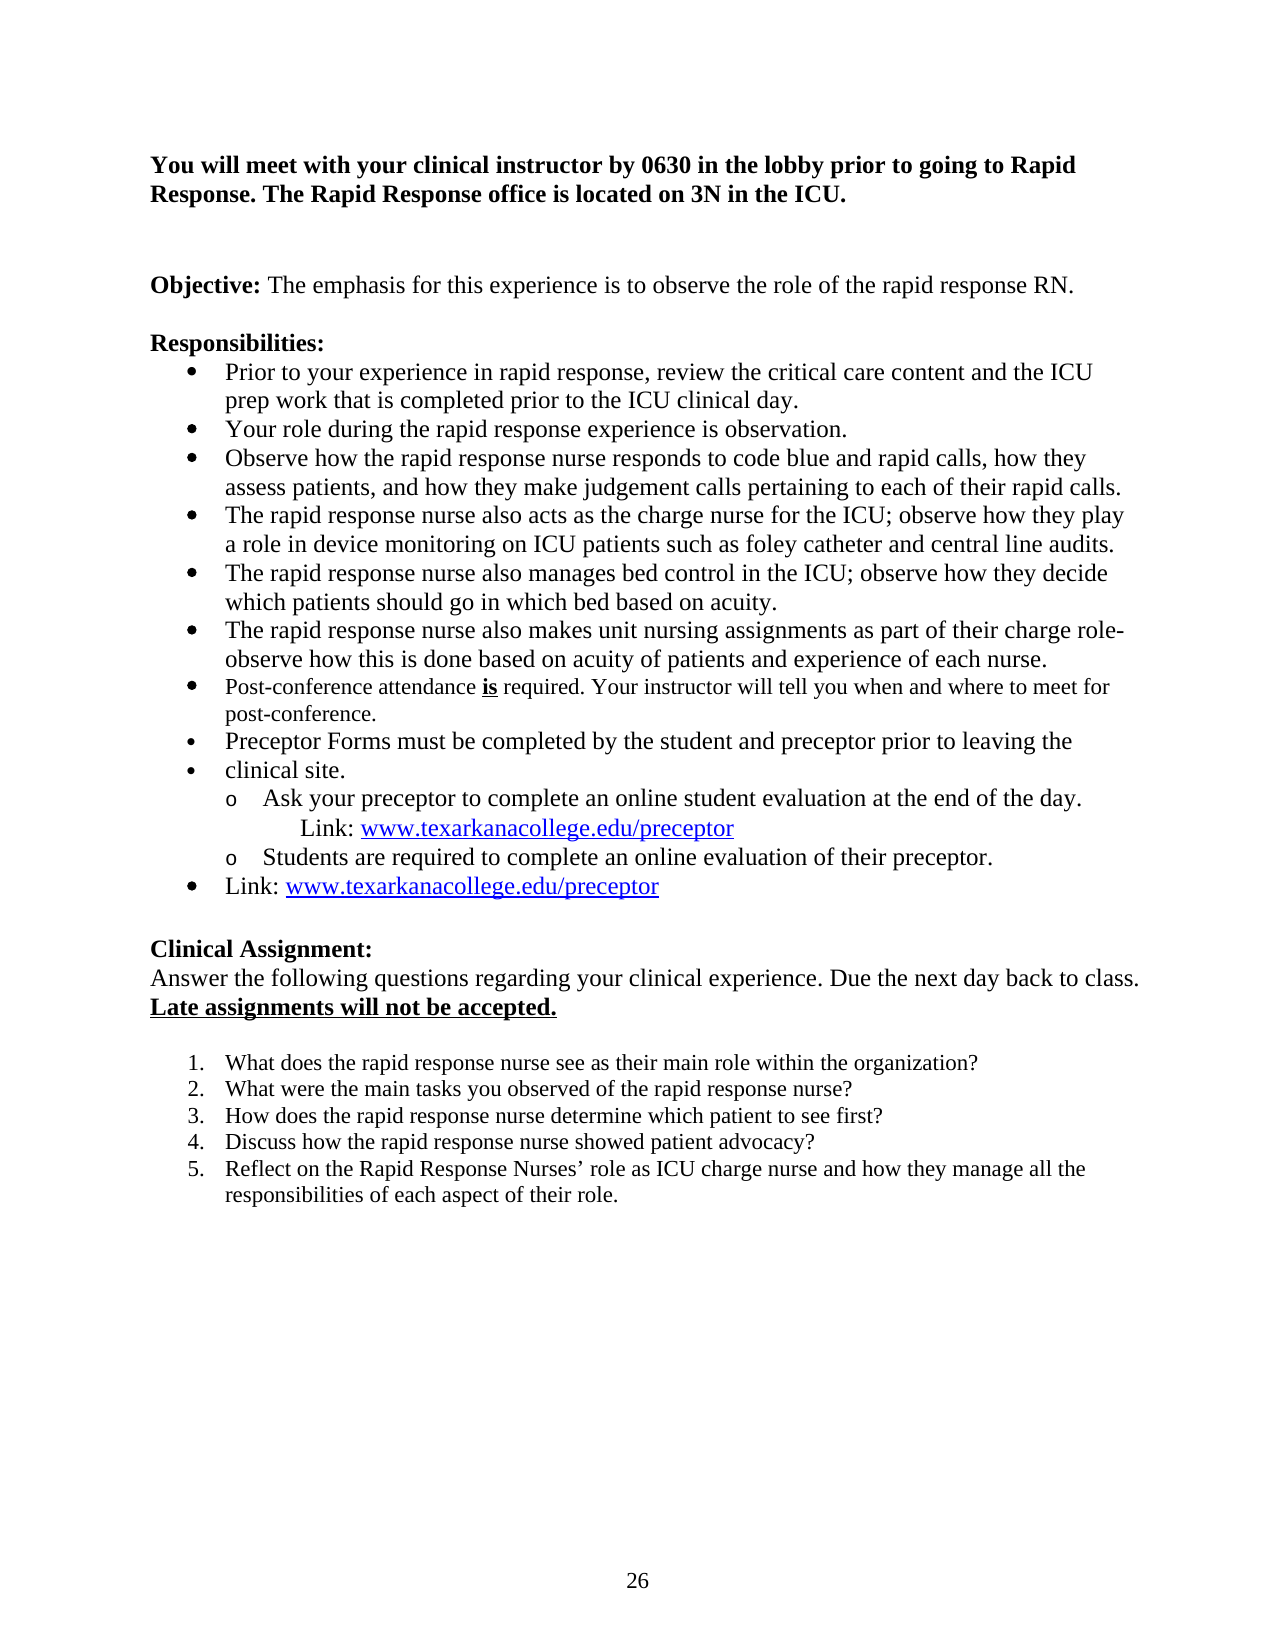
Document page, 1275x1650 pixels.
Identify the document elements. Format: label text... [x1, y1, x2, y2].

text You will meet with your clinical instructor by 0630 in the lobby prior to going to Rapid Response. The Rapid Response office is located on 3N in the ICU. [150, 150, 1125, 207]
list clinical site. [187, 755, 1125, 783]
text Clinical Assignment: [150, 934, 1125, 963]
list Discuss how the rapid response nurse showed patient advocacy? [187, 1128, 1153, 1154]
text Link: www.texarkanacollege.edu/preceptor [225, 813, 1125, 842]
text Responsibilities: [150, 328, 1125, 357]
list Students are required to complete an online evaluation of their preceptor. [225, 842, 1125, 871]
list The rapid response nurse also makes unit nursing assignments as part of their charge role- observe how this is done based on acuity of patients and experience of each nurse. [187, 615, 1125, 673]
list Prior to your experience in rapid response, review the critical care content and the ICU prep work that is completed prior to the ICU clinical day. [187, 357, 1125, 414]
list Link: www.texarkanacollege.edu/preceptor [187, 871, 1125, 900]
list Ask your preceptor to complete an online student evaluation at the end of the day. [225, 783, 1125, 813]
list How does the rapid response nurse determine which patient to see first? [187, 1102, 1153, 1128]
list Post-conference attendance is required. Your instructor will tell you when and where to meet for post-conference. [187, 673, 1125, 726]
list Preceptor Forms must be completed by the student and preceptor prior to leaving the [187, 726, 1125, 755]
list The rapid response nurse also manages bed control in the ICU; observe how they decide which patients should go in which bed based on acuity. [187, 558, 1125, 615]
text Objective: The emphasis for this experience is to observe the role of the rapid response RN. [150, 270, 1125, 299]
list Your role during the rapid response experience is observation. [187, 414, 1125, 443]
list The rapid response nurse also acts as the charge nurse for the ICU; observe how they play a role in device monitoring on ICU patients such as foley catheter and central line audits. [187, 500, 1125, 558]
list Observe how the rapid response nurse responds to code blue and rapid calls, how they assess patients, and how they make judgement calls pertaining to each of their rapid calls. [187, 443, 1125, 500]
list What were the main tasks you observed of the rapid response nurse? [187, 1076, 1153, 1102]
list What does the rapid response nurse see as their main role within the organization? [187, 1049, 1153, 1076]
list Reflect on the Rapid Response Nurses’ role as ICU charge nurse and how they manage all the responsibilities of each aspect of their role. [187, 1154, 1153, 1207]
text Answer the following questions regarding your clinical experience. Due the next day back to class. Late assignments will not be accepted. [150, 963, 1153, 1020]
